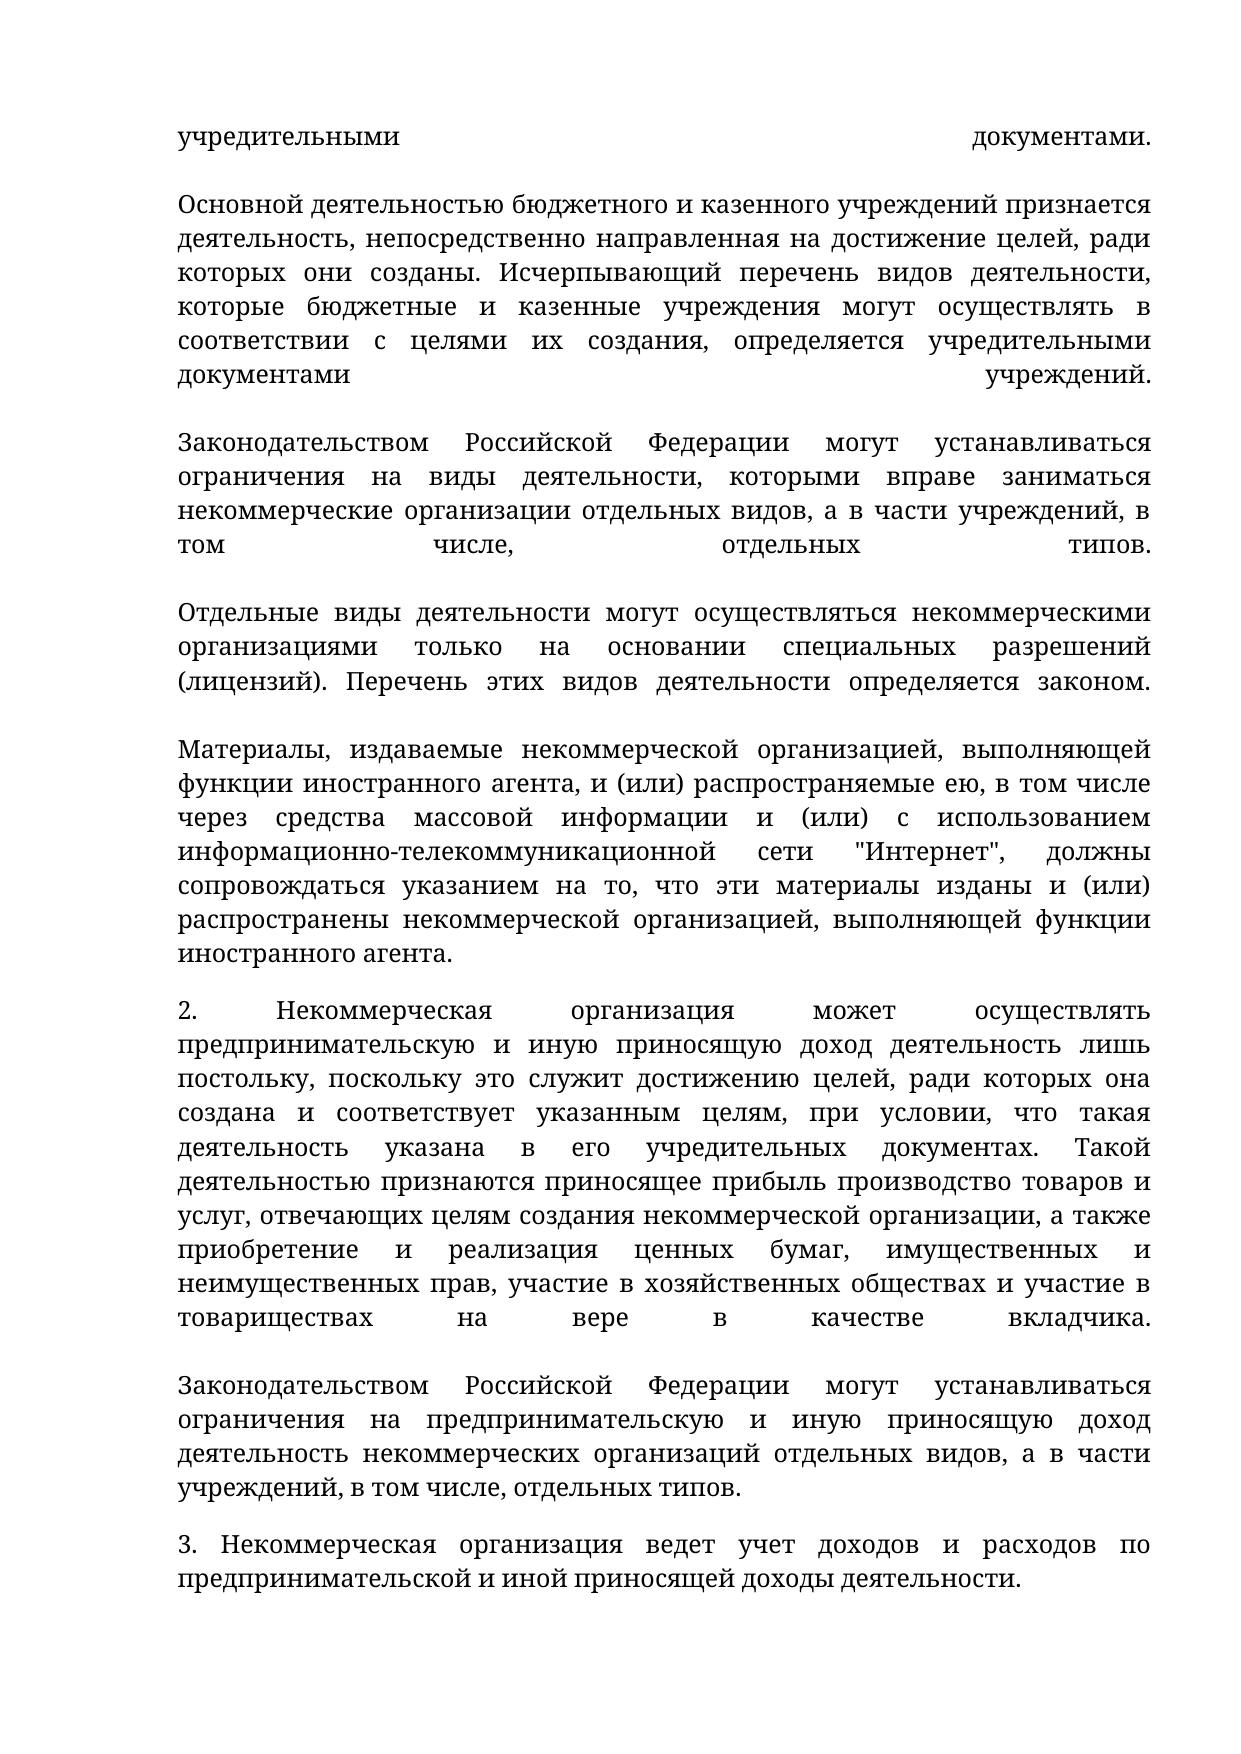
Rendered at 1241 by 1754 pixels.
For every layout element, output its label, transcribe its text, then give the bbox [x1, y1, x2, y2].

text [177, 118, 1152, 970]
text 3. Некоммерческая организация ведет учет доходов и расходов по предпринимательской и иной приносящей доходы деятельности.3 [177, 1527, 1152, 1595]
text 2. Некоммерческая организация может осуществлять предпринимательскую и иную приносящую доход деятельность лишь постольку, поскольку это служит достижению целей, ради которых она создана и соответствует указанным целям, при условии, что такая деятельность указана в его учредительных документах. Такой деятельностью признаются приносящее прибыль производство товаров и услуг, отвечающих целям создания некоммерческой организации, а также приобретение и реализация ценных бумаг, имущественных и неимущественных прав, участие в хозяйственных обществах и участие в товариществах на вере в качестве вкладчика.73 Законодательством Российской Федерации могут устанавливаться ограничения на предпринимательскую и иную приносящую доход деятельность некоммерческих организаций отдельных видов, а в части учреждений, в том числе, отдельных типов.29 [177, 993, 1152, 1504]
